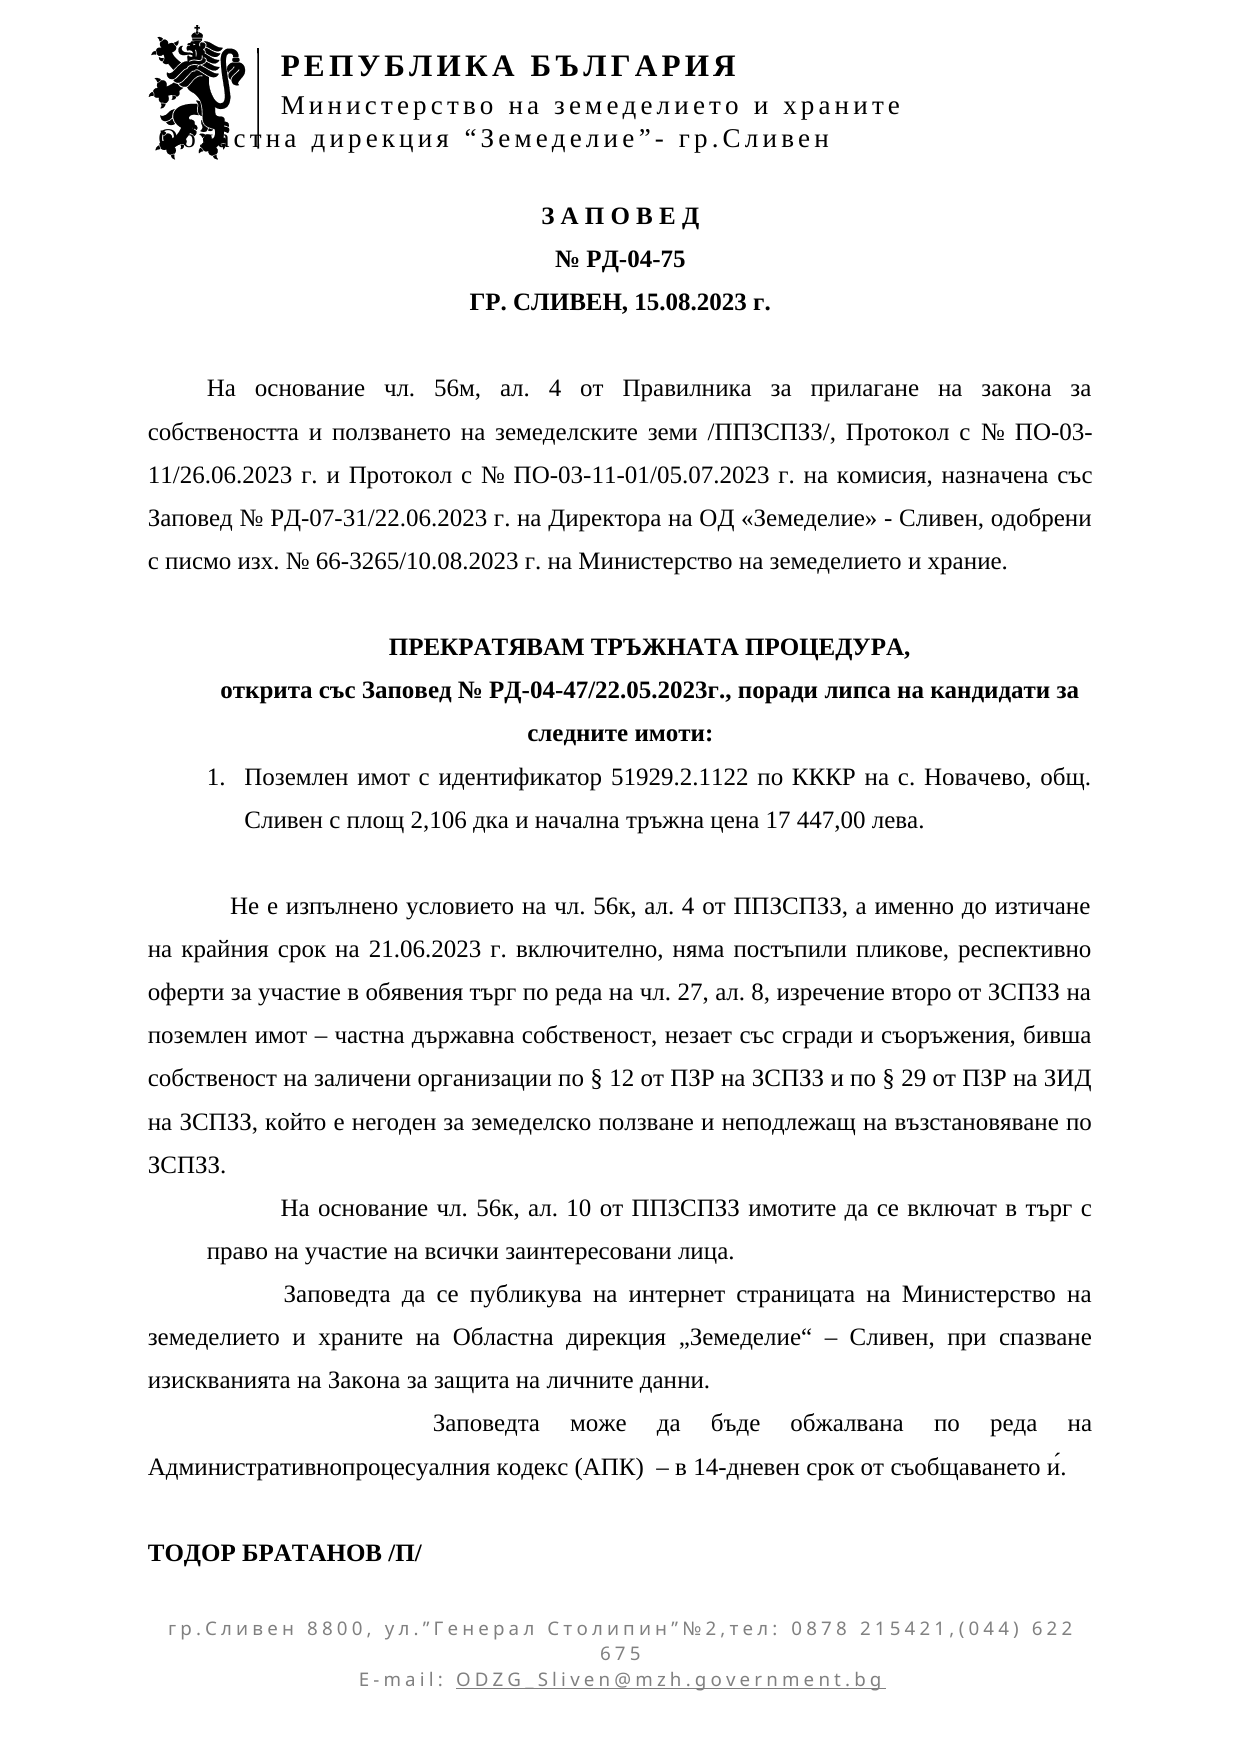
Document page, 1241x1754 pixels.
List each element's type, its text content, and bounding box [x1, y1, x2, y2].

text № РД-04-75 [148, 244, 1093, 273]
text ПРЕКРАТЯВАМ ТРЪЖНАТА ПРОЦЕДУРА, [148, 632, 1093, 661]
text ТОДОР БРАТАНОВ /П/ [148, 1538, 1093, 1567]
text Заповедта да се публикува на интернет страницата на Министерство на земеделието и храните на Областна дирекция „Земеделие“ – Сливен, при спазване изискванията на Закона за защита на личните данни. [148, 1279, 1093, 1394]
text З А П О В Е Д [148, 201, 1093, 230]
list Не е изпълнено условието на чл. 56к, ал. 4 от ППЗСПЗЗ, а именно до изтичане на крайния срок на 21.06.2023 г. включително, няма постъпили пликове, респективно оферти за участие в обявения търг по реда на чл. 27, ал. 8, изречение второ от ЗСПЗЗ на поземлен имот – частна държавна собственост, незает със сгради и съоръжения, бивша собственост на заличени организации по § 12 от ПЗР на ЗСПЗЗ и по § 29 от ПЗР на ЗИД на ЗСПЗЗ, който е негоден за земеделско ползване и неподлежащ на възстановяване по ЗСПЗЗ. [148, 891, 1093, 1178]
text открита със Заповед № РД-04-47/22.05.2023г., поради липса на кандидати за следните имоти: [148, 675, 1093, 747]
text На основание чл. 56к, ал. 10 от ППЗСПЗЗ имотите да се включат в търг с право на участие на всички заинтересовани лица. [207, 1193, 1093, 1265]
text ГР. СЛИВЕН, 15.08.2023 г. [148, 287, 1093, 316]
list Поземлен имот с идентификатор 51929.2.1122 по КККР на с. Новачево, общ. Сливен с площ 2,106 дка и начална тръжна цена 17 447,00 лева. [207, 762, 1093, 833]
text Заповедта може да бъде обжалвана по реда на Административнопроцесуалния кодекс (АПК) – в 14-дневен срок от съобщаването и́. [148, 1408, 1093, 1480]
text На основание чл. 56м, ал. 4 от Правилника за прилагане на закона за собствеността и ползването на земеделските земи /ППЗСПЗЗ/, Протокол с № ПО-03-11/26.06.2023 г. и Протокол с № ПО-03-11-01/05.07.2023 г. на комисия, назначена със Заповед № РД-07-31/22.06.2023 г. на Директора на ОД «Земеделие» - Сливен, одобрени с писмо изх. № 66-3265/10.08.2023 г. на Министерство на земеделието и храние. [148, 373, 1093, 575]
